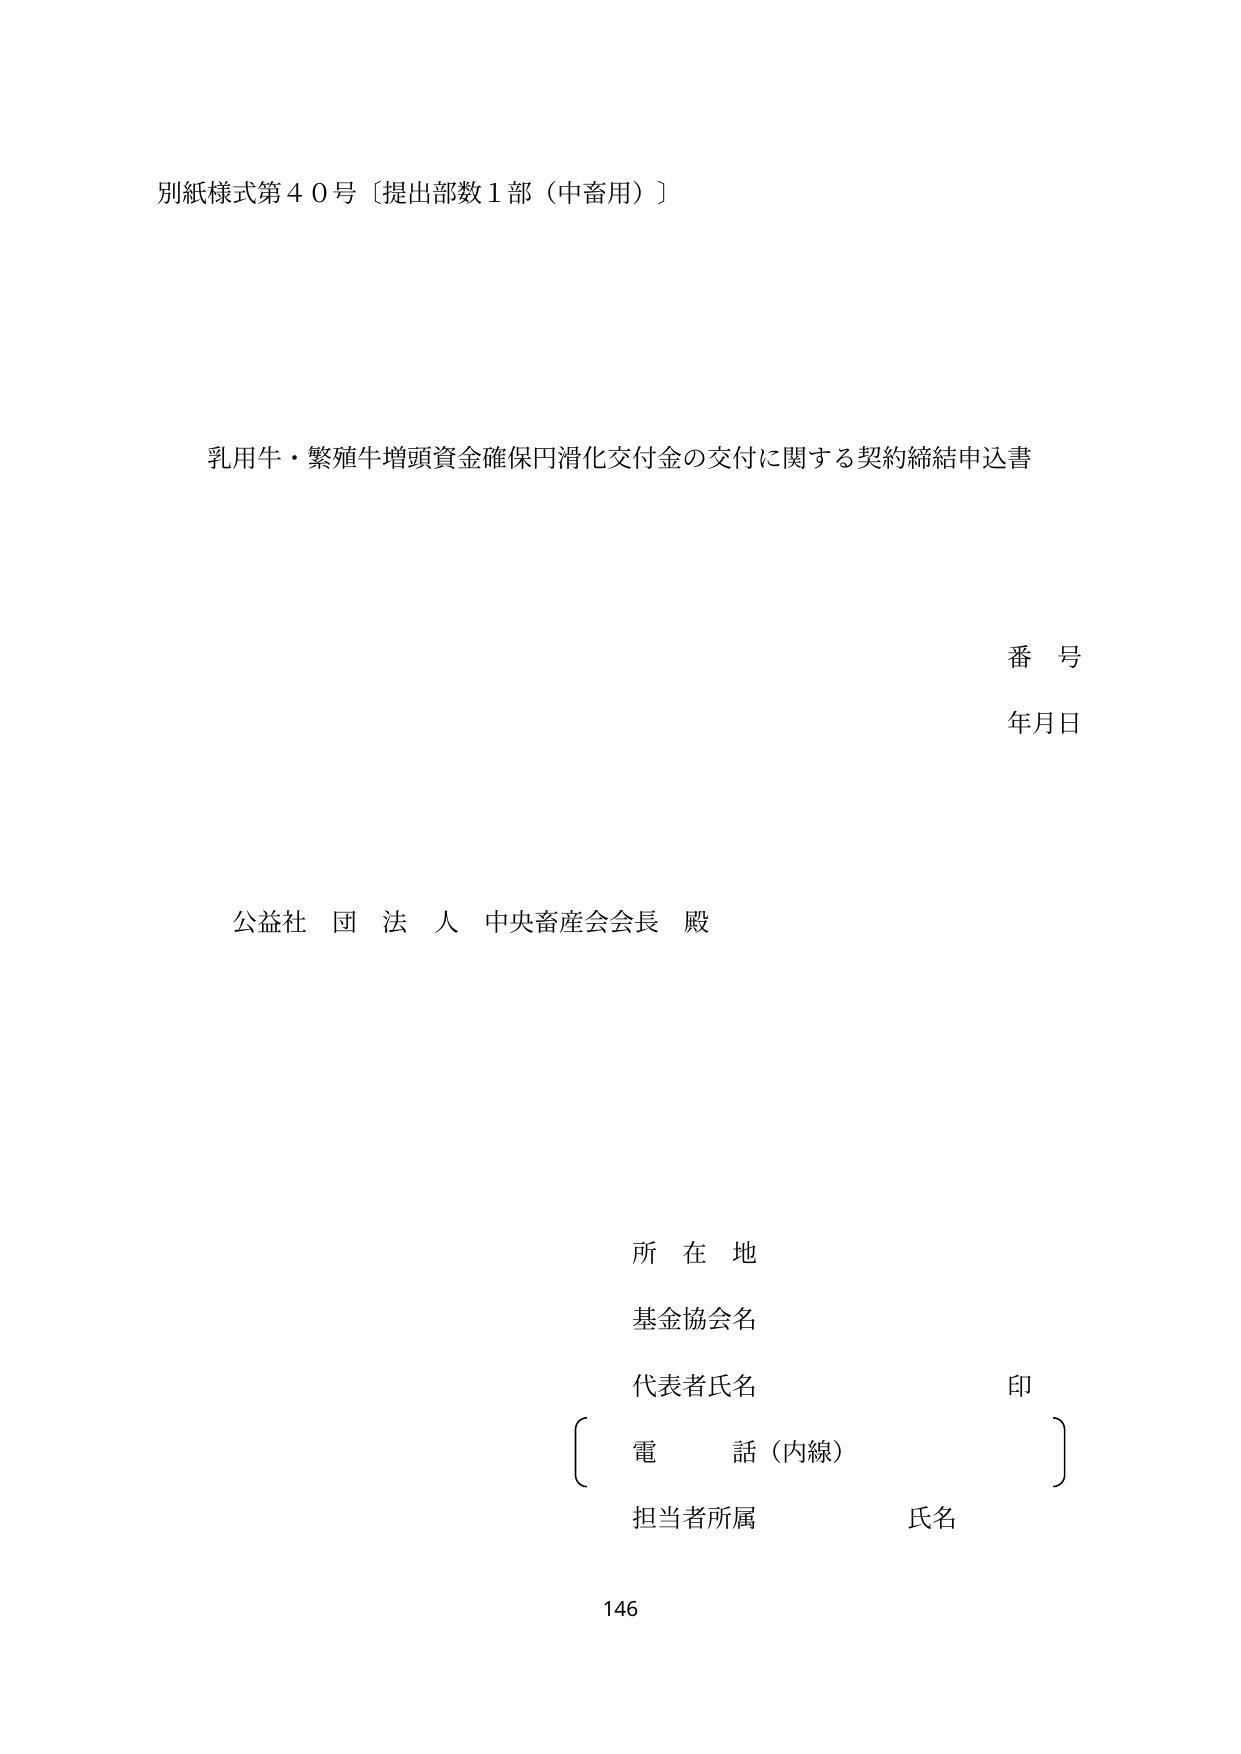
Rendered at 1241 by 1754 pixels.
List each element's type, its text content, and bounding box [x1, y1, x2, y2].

text 電 話（内線） [577, 1417, 1063, 1483]
text 番 号 [158, 622, 1083, 688]
text 電 話（内線） [527, 1417, 582, 1483]
text 担当者所属 氏名 [527, 1483, 1083, 1550]
text 公益社団法人 中央畜産会会長 殿 [158, 887, 1083, 953]
text 乳用牛・繁殖牛増頭資金確保円滑化交付金の交付に関する契約締結申込書 [158, 423, 1083, 490]
text 代表者氏名 印 [612, 1351, 1083, 1417]
text 基金協会名 [612, 1285, 1083, 1351]
text 別紙様式第４０号〔提出部数１部（中畜用）〕 [158, 158, 1083, 225]
text 所 在 地 [612, 1218, 1083, 1285]
text 年月日 [158, 688, 1083, 755]
text 電 話（内線） [1058, 1417, 1083, 1483]
